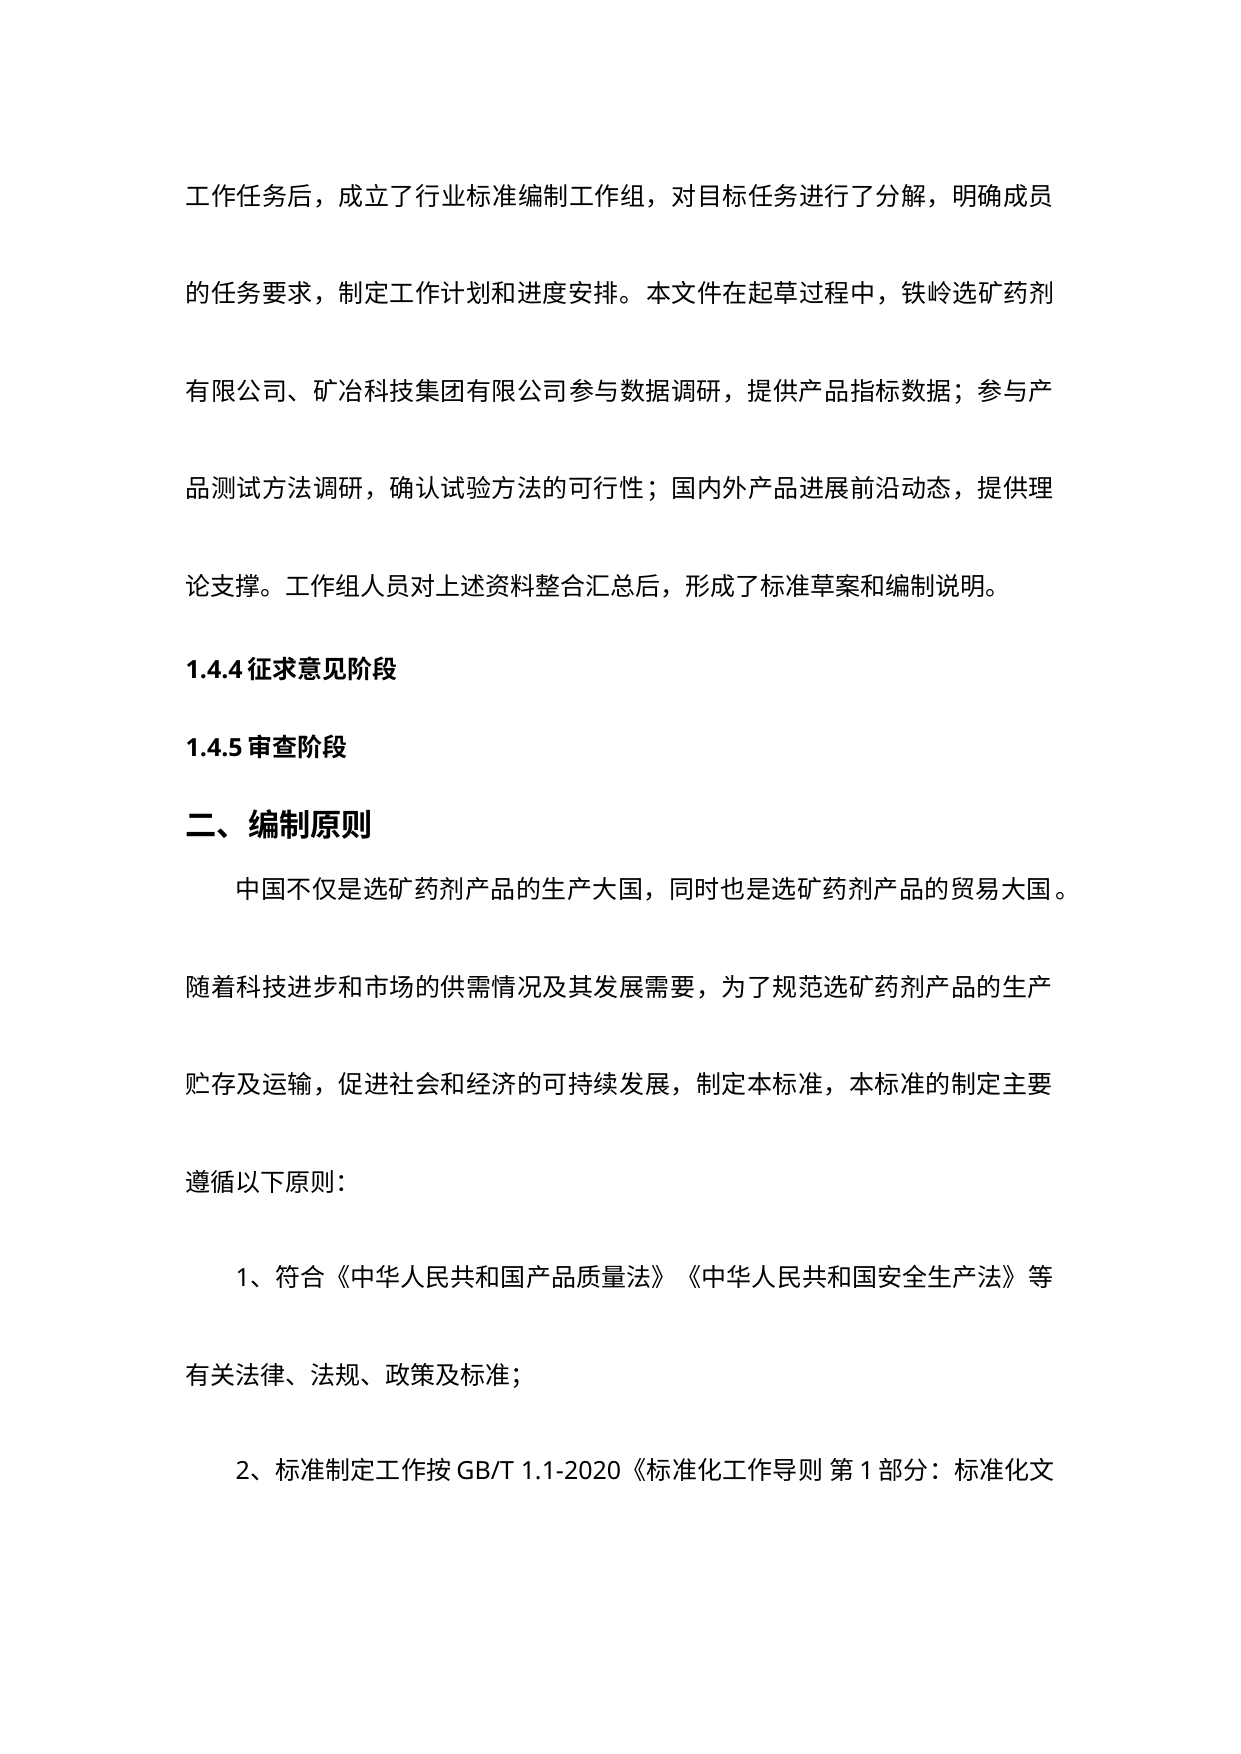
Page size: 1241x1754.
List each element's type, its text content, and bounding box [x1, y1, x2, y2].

list 符合《中华人民共和国产品质量法》《中华人民共和国安全生产法》等有关法律、法规、政策及标准； [185, 1243, 1055, 1406]
text 1.4.4征求意见阶段 [185, 635, 1055, 700]
text 中国不仅是选矿药剂产品的生产大国，同时也是选矿药剂产品的贸易大国。随着科技进步和市场的供需情况及其发展需要，为了规范选矿药剂产品的生产、贮存及运输，促进社会和经济的可持续发展，制定本标准，本标准的制定主要遵循以下原则： [185, 855, 1055, 1213]
text 1.4.5审查阶段 [185, 713, 1055, 778]
text 二、编制原则 [185, 790, 1055, 855]
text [185, 162, 1055, 617]
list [185, 1436, 1055, 1501]
